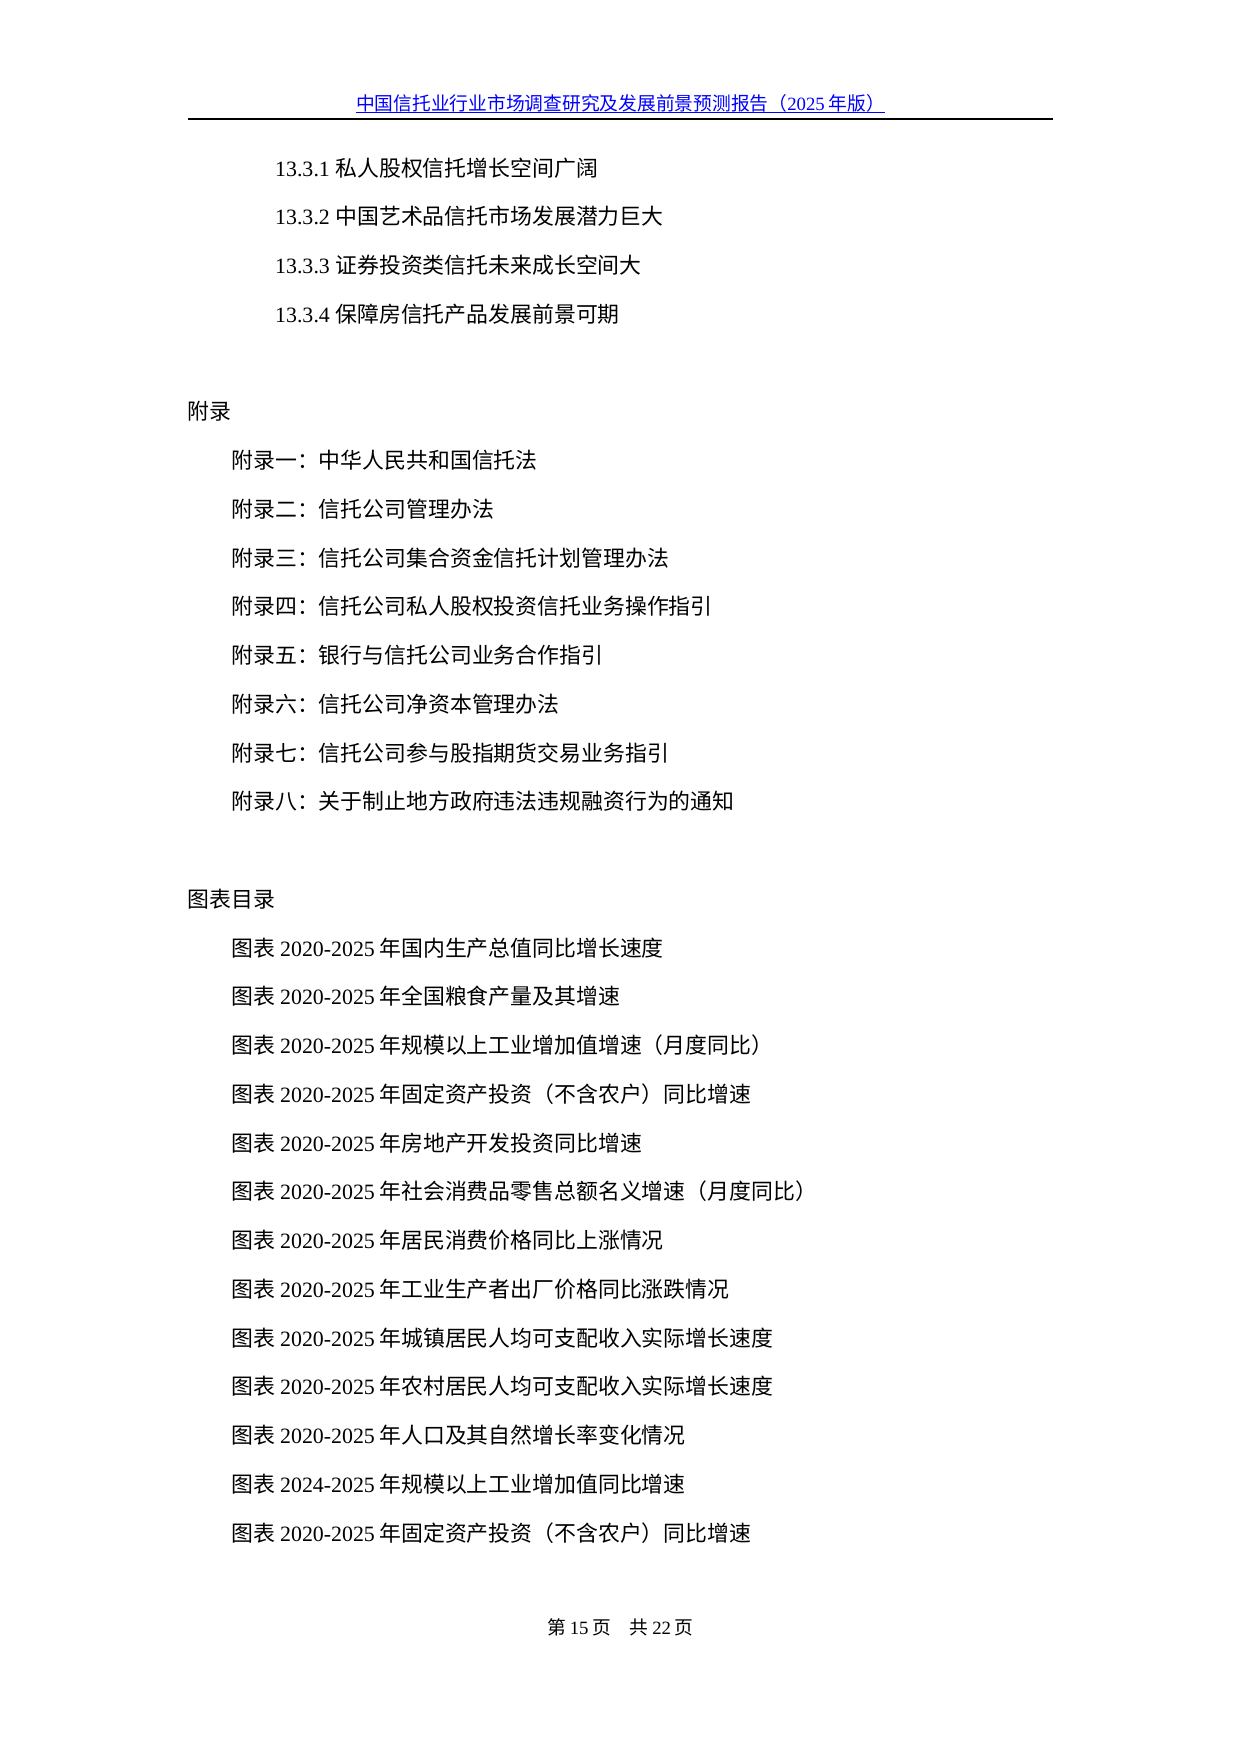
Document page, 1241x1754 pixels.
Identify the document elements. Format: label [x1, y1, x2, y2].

text [187, 150, 1053, 1548]
